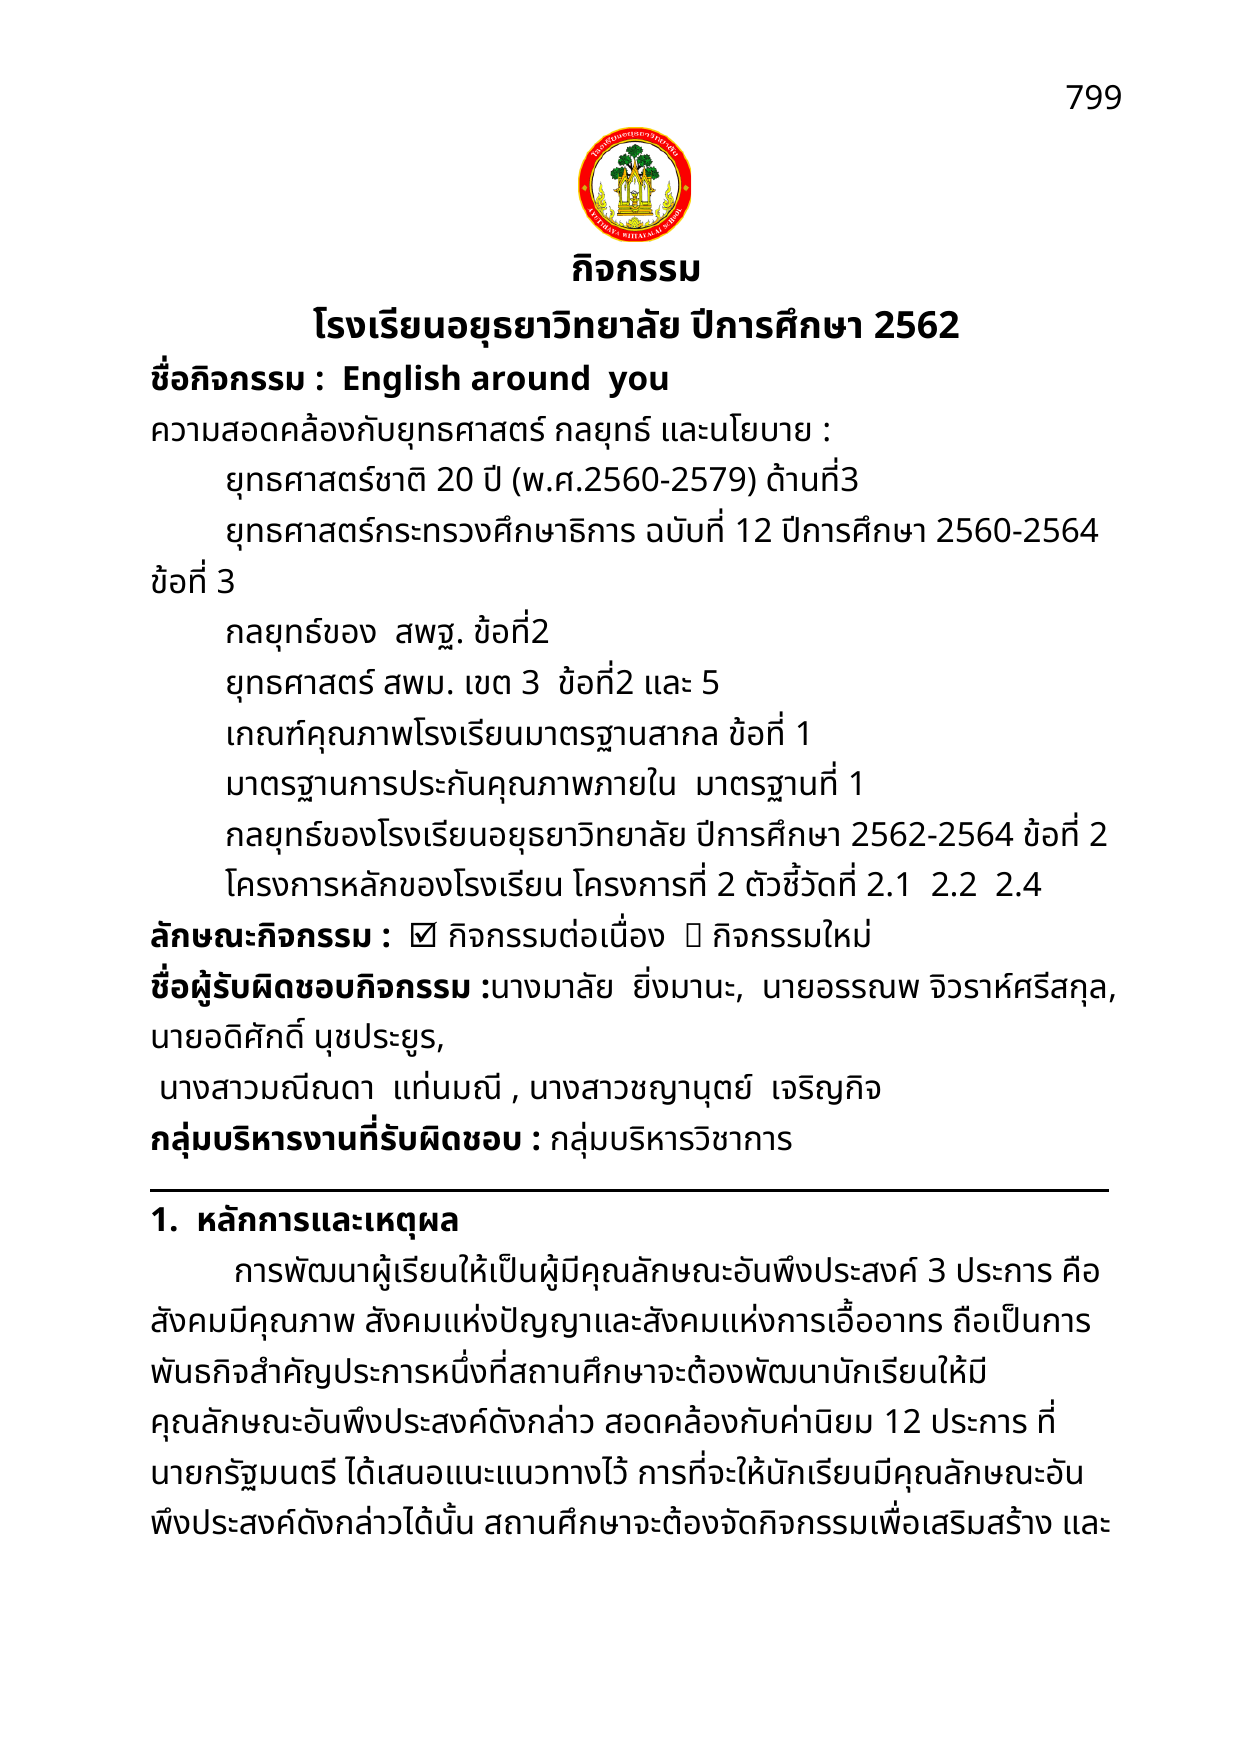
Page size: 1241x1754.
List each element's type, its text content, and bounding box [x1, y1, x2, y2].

subtitle ชื่อผู้รับผิดชอบกิจกรรม :นางมาลัย ยิ่งมานะ, นายอรรณพ จิวราห์ศรีสกุล, นายอดิศักดิ์ นุชประยูร, [150, 962, 1122, 1064]
subtitle โครงการหลักของโรงเรียน โครงการที่ 2 ตัวชี้วัดที่ 2.1 2.2 2.4 [150, 861, 1122, 912]
subtitle ลักษณะกิจกรรม : กิจกรรมต่อเนื่อง กิจกรรมใหม่ [150, 912, 1122, 962]
subtitle ชื่อกิจกรรม : English around you [150, 355, 1122, 406]
subtitle กลยุทธ์ของ สพฐ. ข้อที่2 [150, 608, 1122, 659]
subtitle กิจกรรม [150, 241, 1122, 298]
subtitle มาตรฐานการประกันคุณภาพภายใน มาตรฐานที่ 1 [150, 760, 1122, 811]
subtitle กลุ่มบริหารงานที่รับผิดชอบ : กลุ่มบริหารวิชาการ [150, 1114, 1122, 1165]
subtitle กลยุทธ์ของโรงเรียนอยุธยาวิทยาลัย ปีการศึกษา 2562-2564 ข้อที่ 2 [150, 811, 1122, 861]
subtitle ยุทธศาสตร์ชาติ 20 ปี (พ.ศ.2560-2579) ด้านที่3 [150, 456, 1122, 507]
picture [578, 127, 692, 242]
subtitle นางสาวมณีณดา แท่นมณี , นางสาวชญานุตย์ เจริญกิจ [150, 1064, 1122, 1114]
subtitle 1. หลักการและเหตุผล [150, 1196, 1122, 1247]
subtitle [150, 1247, 1122, 1550]
subtitle โรงเรียนอยุธยาวิทยาลัย ปีการศึกษา 2562 [150, 298, 1122, 355]
subtitle ความสอดคล้องกับยุทธศาสตร์ กลยุทธ์ และนโยบาย : [150, 406, 1122, 456]
subtitle ยุทธศาสตร์ สพม. เขต 3 ข้อที่2 และ 5 [150, 659, 1122, 709]
subtitle ยุทธศาสตร์กระทรวงศึกษาธิการ ฉบับที่ 12 ปีการศึกษา 2560-2564 ข้อที่ 3 [150, 507, 1122, 608]
subtitle เกณฑ์คุณภาพโรงเรียนมาตรฐานสากล ข้อที่ 1 [150, 709, 1122, 760]
